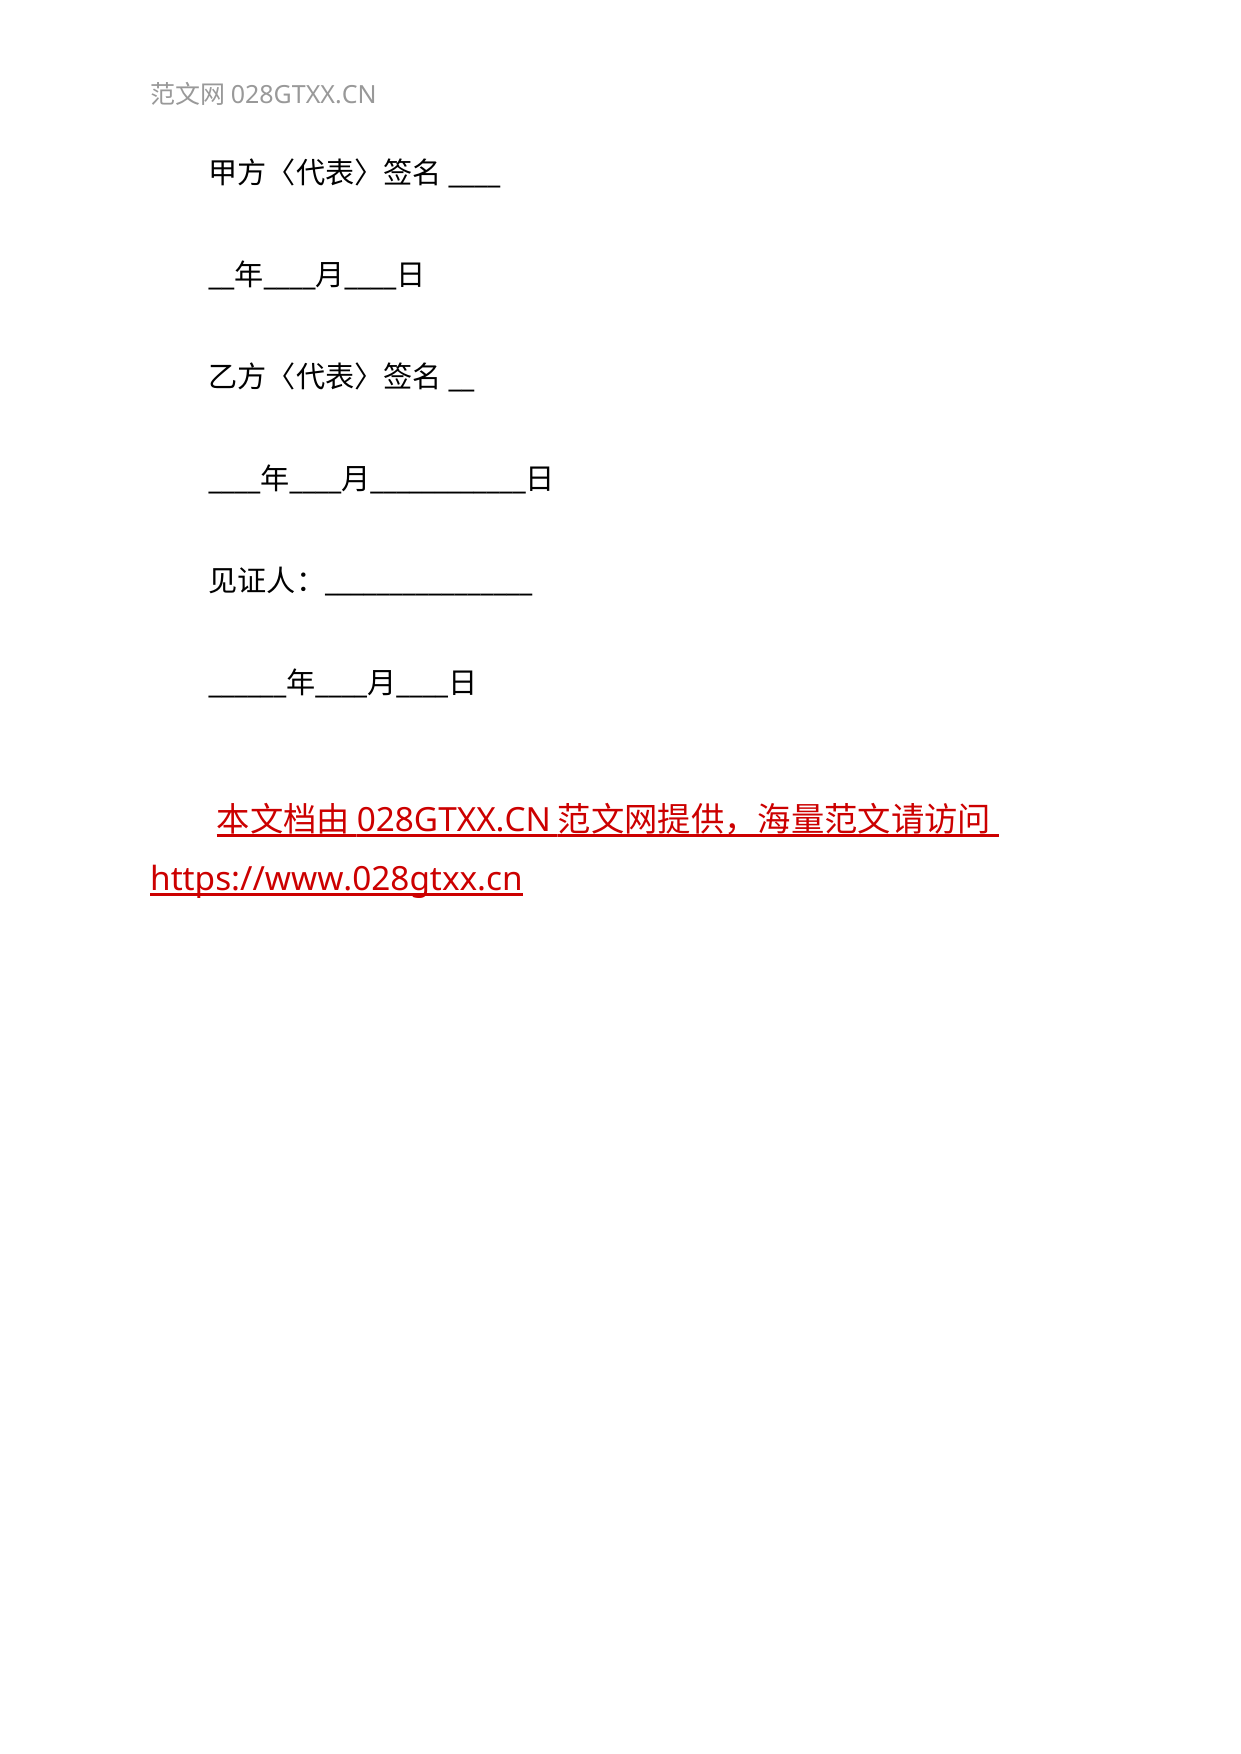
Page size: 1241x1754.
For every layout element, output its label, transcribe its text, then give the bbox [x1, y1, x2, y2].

text 本文档由028GTXX.CN范文网提供，海量范文请访问 https://www.028gtxx.cn [150, 793, 1090, 901]
text ____年____月____________日 [150, 456, 1090, 498]
text 见证人：________________ [150, 558, 1090, 600]
text 甲方〈代表〉签名 ____ [150, 150, 1090, 192]
text ______年____月____日 [150, 660, 1090, 702]
text 乙方〈代表〉签名 __ [150, 354, 1090, 396]
text __年____月____日 [150, 252, 1090, 294]
